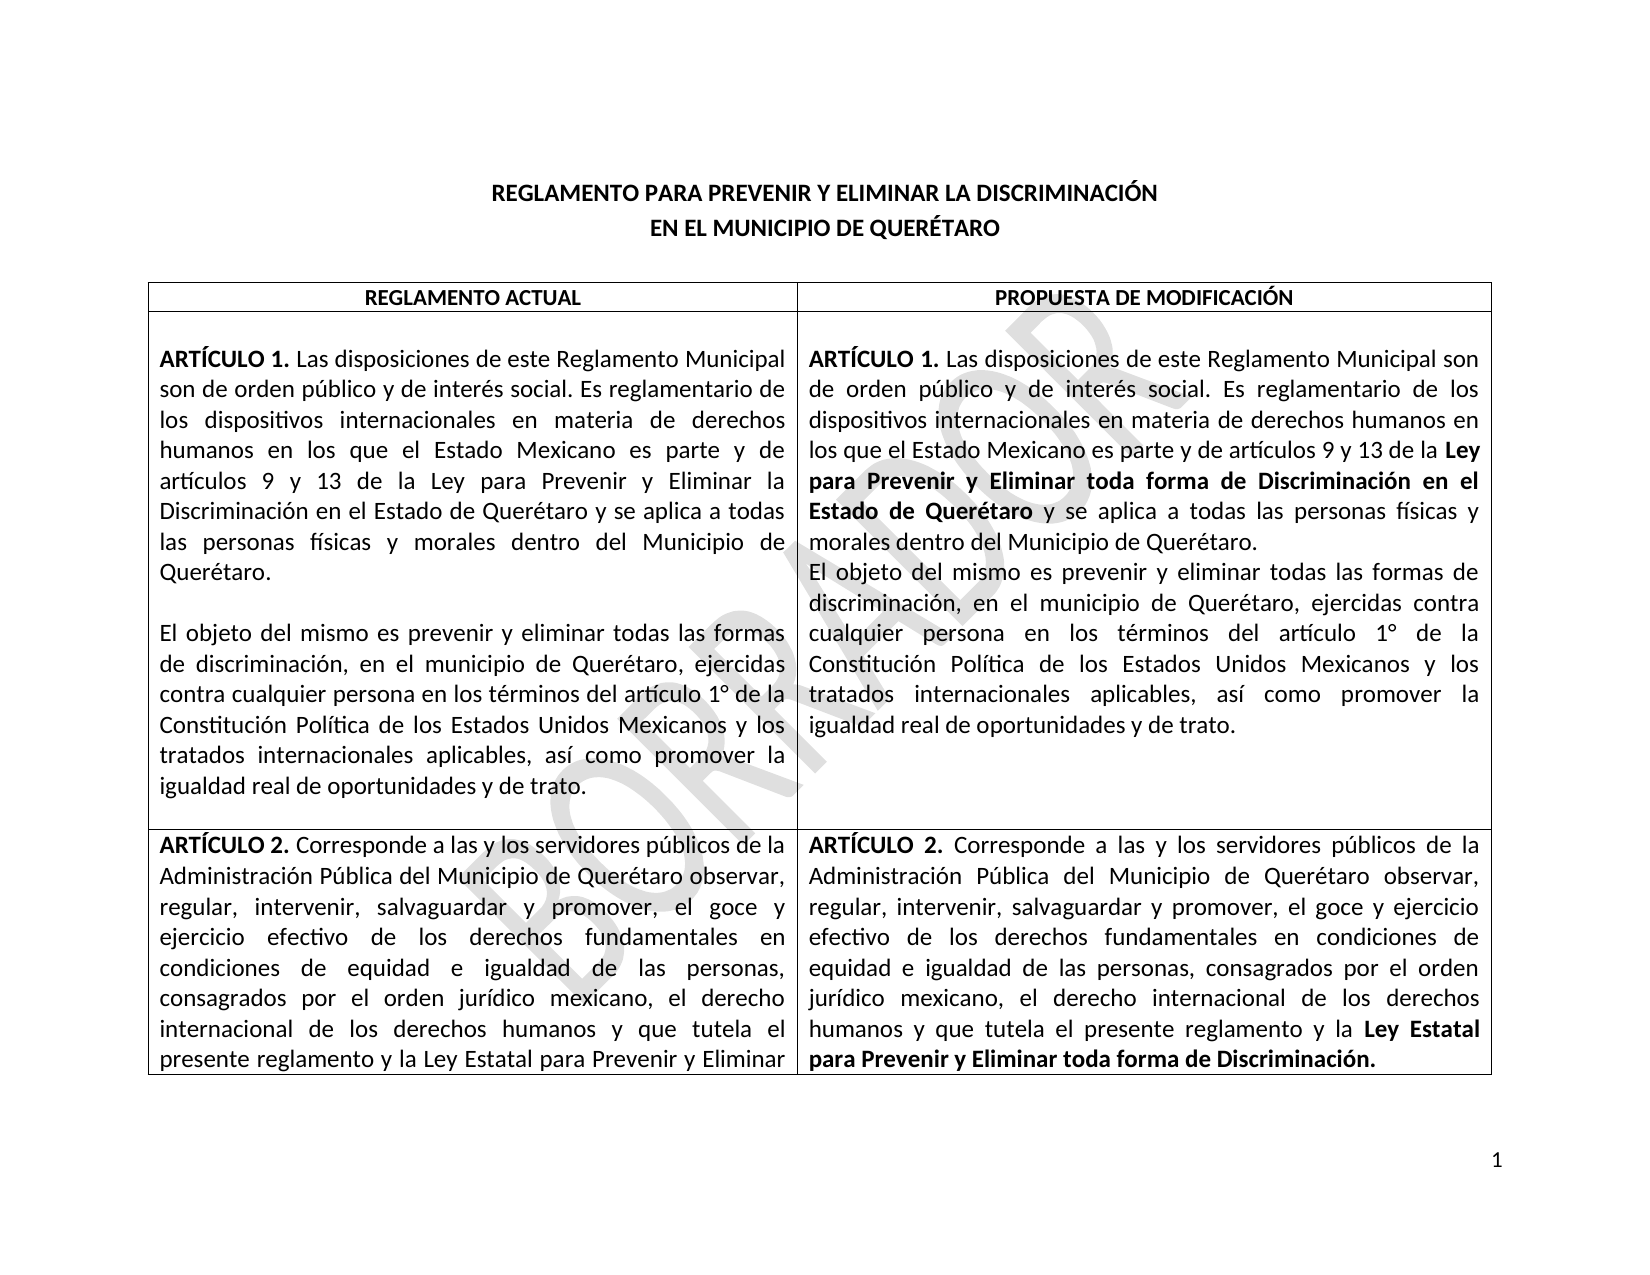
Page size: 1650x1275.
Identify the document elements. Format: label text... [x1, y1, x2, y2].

table_cell ARTÍCULO 1. Las disposiciones de este Reglamento Municipal son de orden público y de interés social. Es reglamentario de los dispositivos internacionales en materia de derechos humanos en los que el Estado Mexicano es parte y de artículos 9 y 13 de la Ley para Prevenir y Eliminar la Discriminación en el Estado de Querétaro y se aplica a todas las personas físicas y morales dentro del Municipio de Querétaro. El objeto del mismo es prevenir y eliminar todas las formas de discriminación, en el municipio de Querétaro, ejercidas contra cualquier persona en los términos del artículo 1° de la Constitución Política de los Estados Unidos Mexicanos y los tratados internacionales aplicables, así como promover la igualdad real de oportunidades y de trato. [149, 312, 797, 829]
table_cell ARTÍCULO 1. Las disposiciones de este Reglamento Municipal son de orden público y de interés social. Es reglamentario de los dispositivos internacionales en materia de derechos humanos en los que el Estado Mexicano es parte y de artículos 9 y 13 de la Ley para Prevenir y Eliminar toda forma de Discriminación en el Estado de Querétaro y se aplica a todas las personas físicas y morales dentro del Municipio de Querétaro. El objeto del mismo es prevenir y eliminar todas las formas de discriminación, en el municipio de Querétaro, ejercidas contra cualquier persona en los términos del artículo 1° de la Constitución Política de los Estados Unidos Mexicanos y los tratados internacionales aplicables, así como promover la igualdad real de oportunidades y de trato. [798, 312, 1491, 829]
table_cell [798, 830, 1491, 1074]
text REGLAMENTO PARA PREVENIR Y ELIMINAR LA DISCRIMINACIÓN [148, 177, 1502, 208]
table_header REGLAMENTO ACTUAL [149, 283, 797, 311]
table_header PROPUESTA DE MODIFICACIÓN [798, 283, 1491, 311]
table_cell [149, 830, 797, 1074]
text EN EL MUNICIPIO DE QUERÉTARO [148, 212, 1502, 243]
